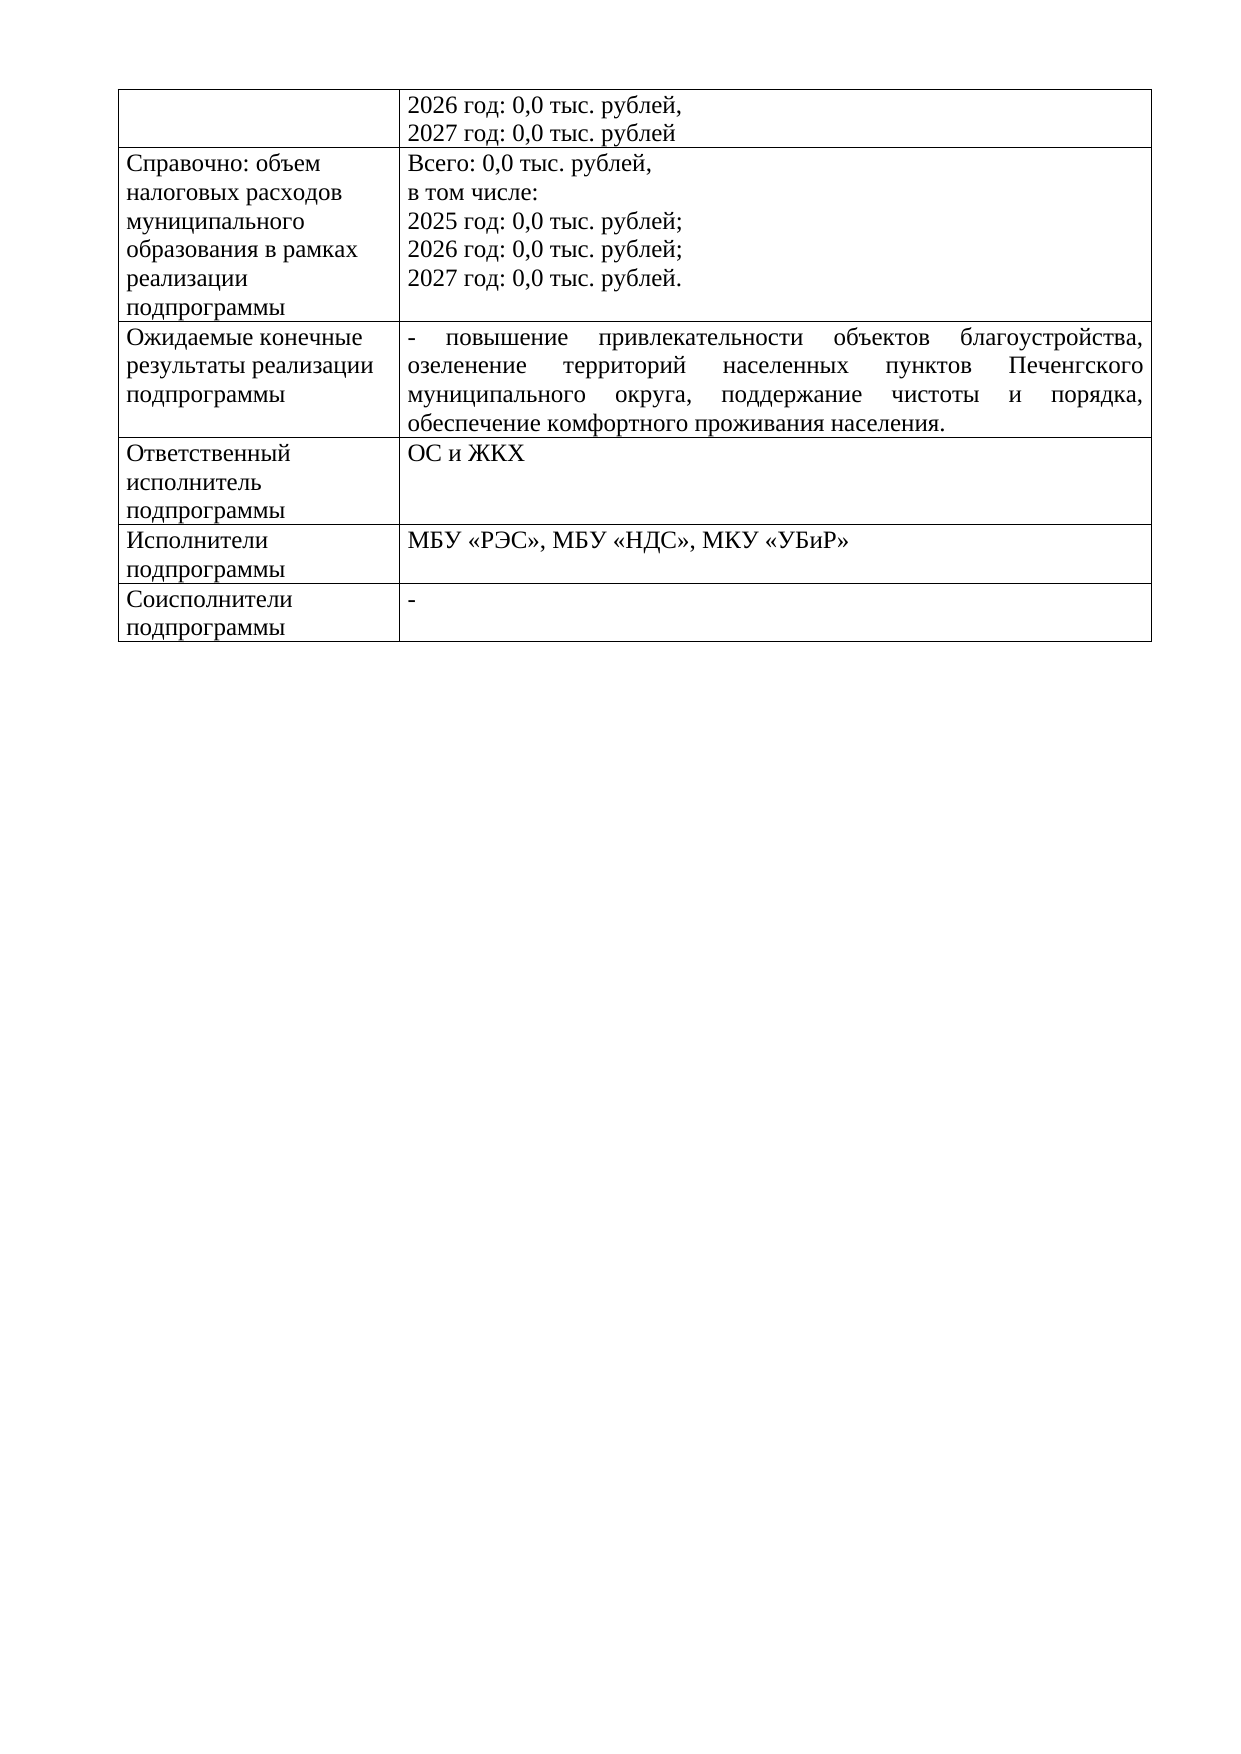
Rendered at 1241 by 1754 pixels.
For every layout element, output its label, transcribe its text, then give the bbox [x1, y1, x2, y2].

table_cell - повышение привлекательности объектов благоустройства, озеленение территорий населенных пунктов Печенгского муниципального округа, поддержание чистоты и порядка, обеспечение комфортного проживания населения. [400, 322, 1151, 437]
table_cell Соисполнители подпрограммы [119, 584, 399, 641]
table_cell МБУ «РЭС», МБУ «НДС», МКУ «УБиР» [400, 525, 1151, 583]
table_cell Ожидаемые конечные результаты реализации подпрограммы [119, 322, 399, 437]
table_cell Исполнители подпрограммы [119, 525, 399, 583]
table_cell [119, 90, 399, 147]
table_cell Справочно: объем налоговых расходов муниципального образования в рамках реализации подпрограммы [119, 148, 399, 321]
table_cell - [400, 584, 1151, 641]
table_cell ОС и ЖКХ [400, 438, 1151, 524]
table_cell Ответственный исполнитель подпрограммы [119, 438, 399, 524]
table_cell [400, 90, 1151, 147]
table_cell Всего: 0,0 тыс. рублей, в том числе: 2025 год: 0,0 тыс. рублей; 2026 год: 0,0 тыс. рублей; 2027 год: 0,0 тыс. рублей. [400, 148, 1151, 321]
